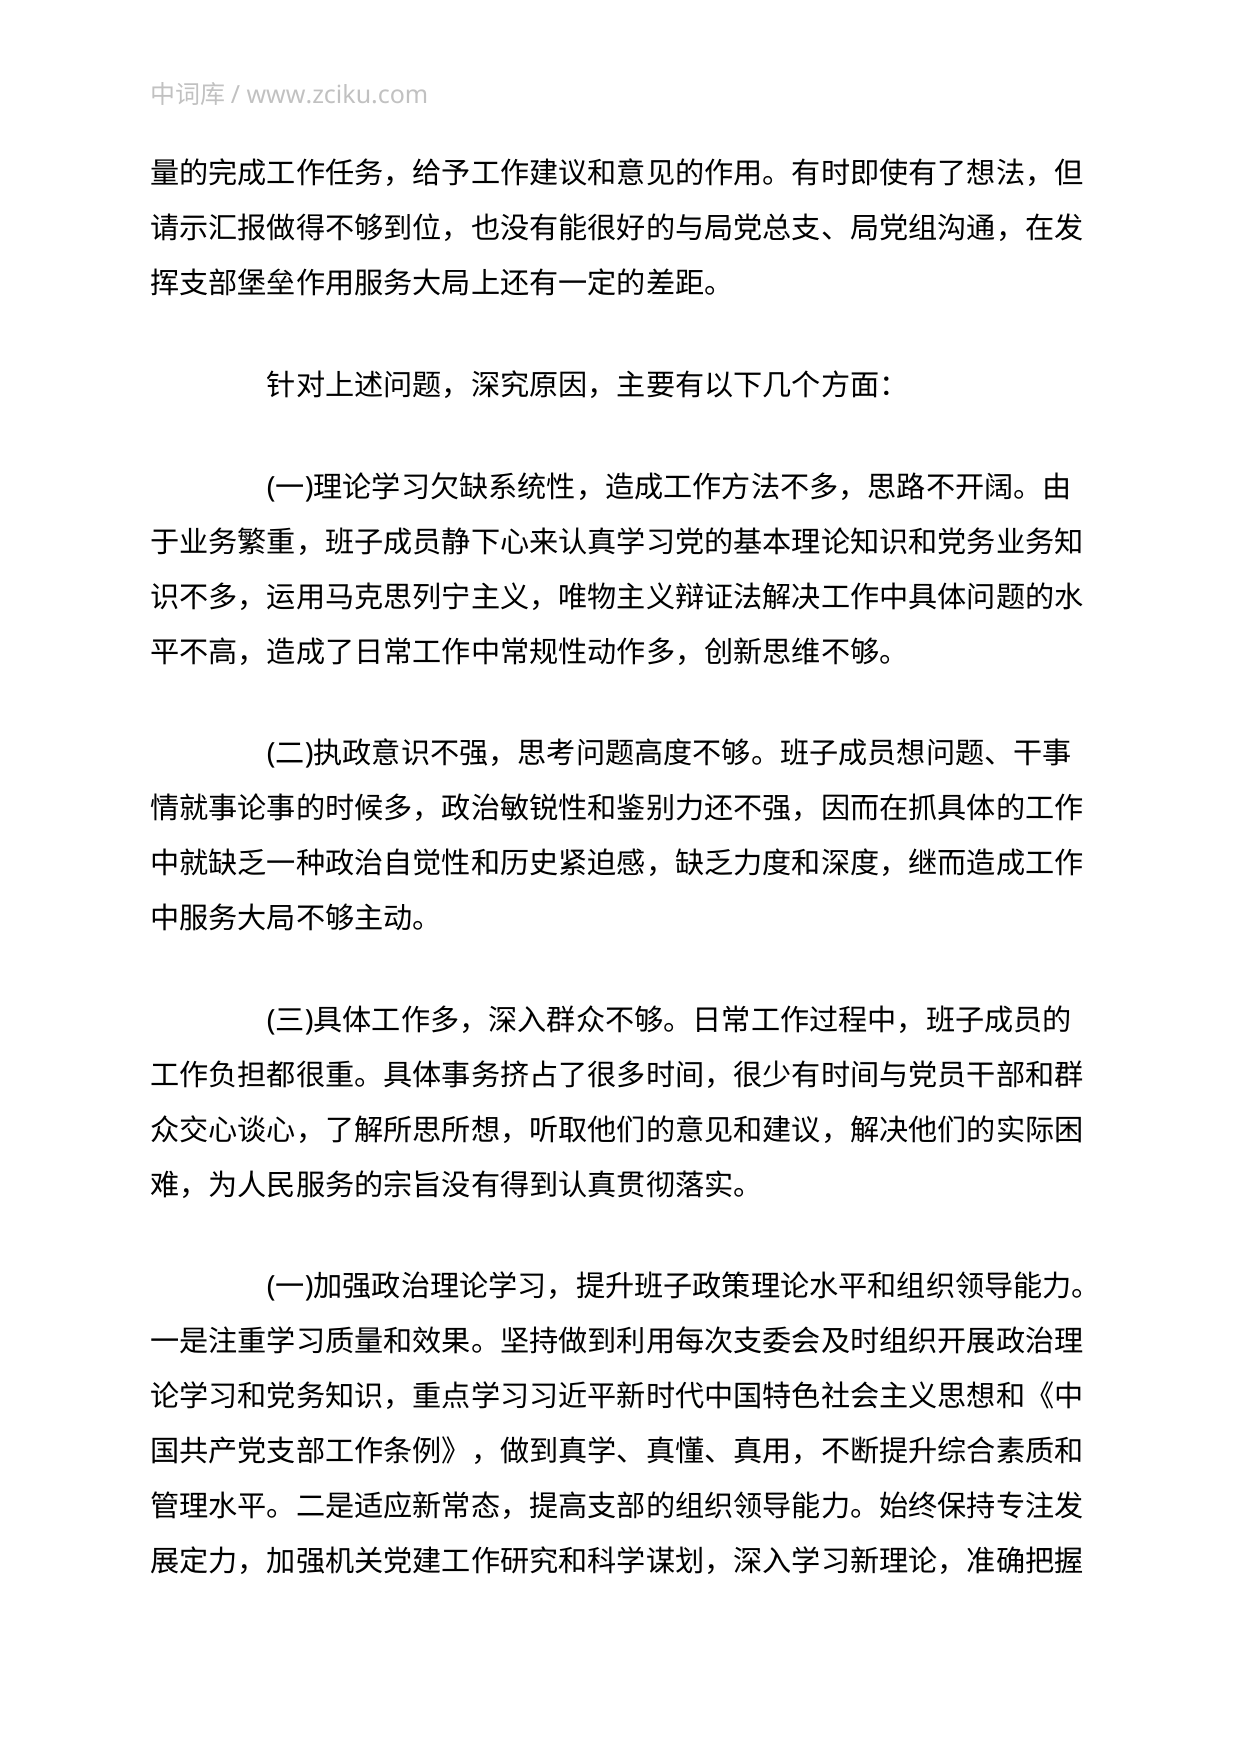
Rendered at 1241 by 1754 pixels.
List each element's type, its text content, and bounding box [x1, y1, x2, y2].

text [150, 150, 1090, 302]
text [150, 1263, 1090, 1580]
text 针对上述问题，深究原因，主要有以下几个方面： [150, 362, 1090, 404]
text (一)理论学习欠缺系统性，造成工作方法不多，思路不开阔。由于业务繁重，班子成员静下心来认真学习党的基本理论知识和党务业务知识不多，运用马克思列宁主义，唯物主义辩证法解决工作中具体问题的水平不高，造成了日常工作中常规性动作多，创新思维不够。 [150, 463, 1090, 670]
text (三)具体工作多，深入群众不够。日常工作过程中，班子成员的工作负担都很重。具体事务挤占了很多时间，很少有时间与党员干部和群众交心谈心，了解所思所想，听取他们的意见和建议，解决他们的实际困难，为人民服务的宗旨没有得到认真贯彻落实。 [150, 996, 1090, 1203]
text (二)执政意识不强，思考问题高度不够。班子成员想问题、干事情就事论事的时候多，政治敏锐性和鉴别力还不强，因而在抓具体的工作中就缺乏一种政治自觉性和历史紧迫感，缺乏力度和深度，继而造成工作中服务大局不够主动。 [150, 730, 1090, 937]
